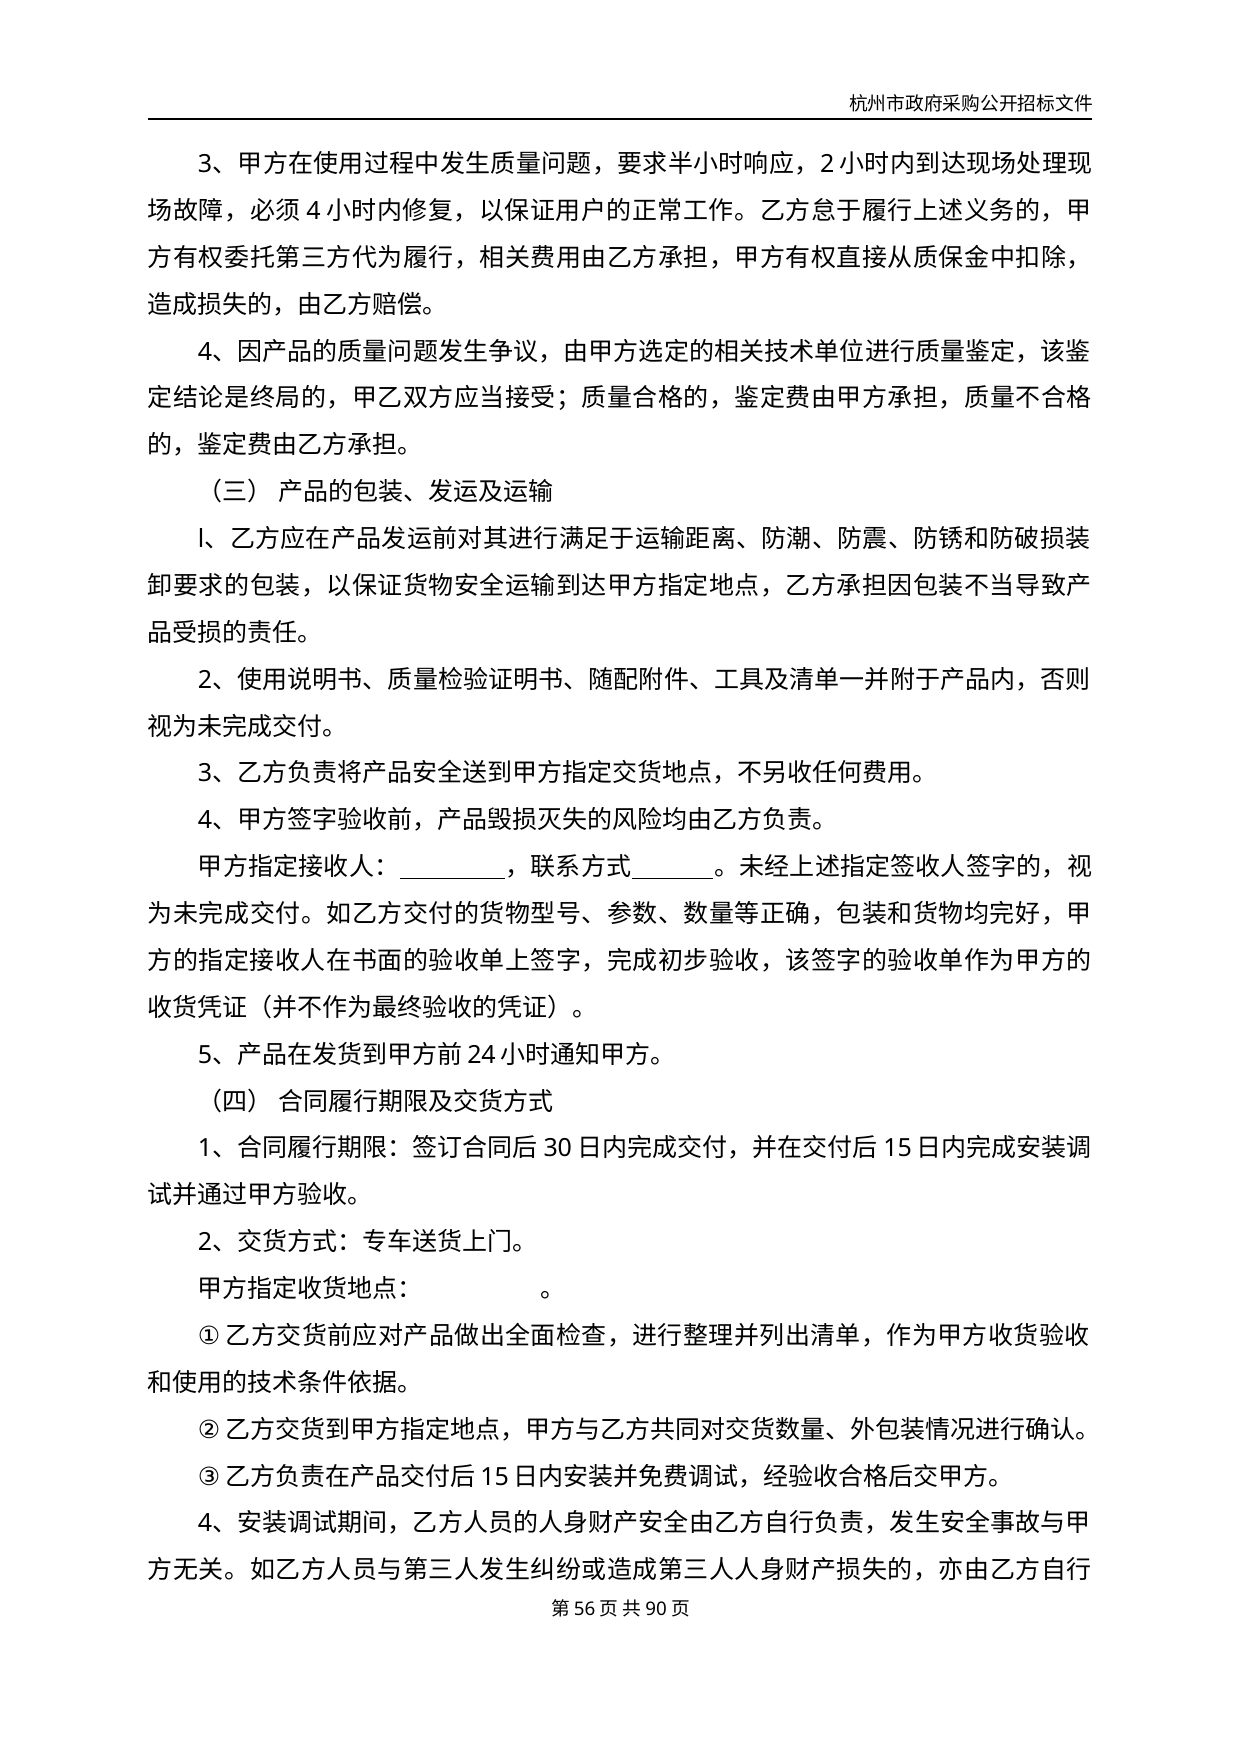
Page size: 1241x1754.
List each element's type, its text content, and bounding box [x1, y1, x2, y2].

text l、乙方应在产品发运前对其进行满足于运输距离、防潮、防震、防锈和防破损装卸要求的包装，以保证货物安全运输到达甲方指定地点，乙方承担因包装不当导致产品受损的责任。 [148, 508, 1092, 648]
text ①乙方交货前应对产品做出全面检查，进行整理并列出清单，作为甲方收货验收和使用的技术条件依据。 [148, 1305, 1092, 1398]
text 3、甲方在使用过程中发生质量问题，要求半小时响应，2小时内到达现场处理现场故障，必须4小时内修复，以保证用户的正常工作。乙方怠于履行上述义务的，甲方有权委托第三方代为履行，相关费用由乙方承担，甲方有权直接从质保金中扣除，造成损失的，由乙方赔偿。 [148, 133, 1092, 320]
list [148, 1492, 1092, 1586]
text 3、乙方负责将产品安全送到甲方指定交货地点，不另收任何费用。 [148, 742, 1092, 789]
text 2、交货方式：专车送货上门。 [148, 1211, 1092, 1258]
text ②乙方交货到甲方指定地点，甲方与乙方共同对交货数量、外包装情况进行确认。 [148, 1398, 1092, 1445]
text 4、因产品的质量问题发生争议，由甲方选定的相关技术单位进行质量鉴定，该鉴定结论是终局的，甲乙双方应当接受；质量合格的，鉴定费由甲方承担，质量不合格的，鉴定费由乙方承担。 [148, 320, 1092, 461]
text 2、使用说明书、质量检验证明书、随配附件、工具及清单一并附于产品内，否则视为未完成交付。 [148, 648, 1092, 742]
text 1、合同履行期限：签订合同后30日内完成交付，并在交付后15日内完成安装调试并通过甲方验收。 [148, 1117, 1092, 1211]
text （三） 产品的包装、发运及运输 [148, 461, 1092, 508]
text ③乙方负责在产品交付后15日内安装并免费调试，经验收合格后交甲方。 [148, 1445, 1092, 1492]
text （四） 合同履行期限及交货方式 [148, 1070, 1092, 1117]
text 4、甲方签字验收前，产品毁损灭失的风险均由乙方负责。 [148, 789, 1092, 836]
text 甲方指定接收人： ，联系方式 。未经上述指定签收人签字的，视为未完成交付。如乙方交付的货物型号、参数、数量等正确，包装和货物均完好，甲方的指定接收人在书面的验收单上签字，完成初步验收，该签字的验收单作为甲方的收货凭证（并不作为最终验收的凭证）。 [148, 836, 1092, 1023]
text 5、产品在发货到甲方前24小时通知甲方。 [148, 1023, 1092, 1070]
text 甲方指定收货地点： 。 [148, 1258, 1092, 1305]
